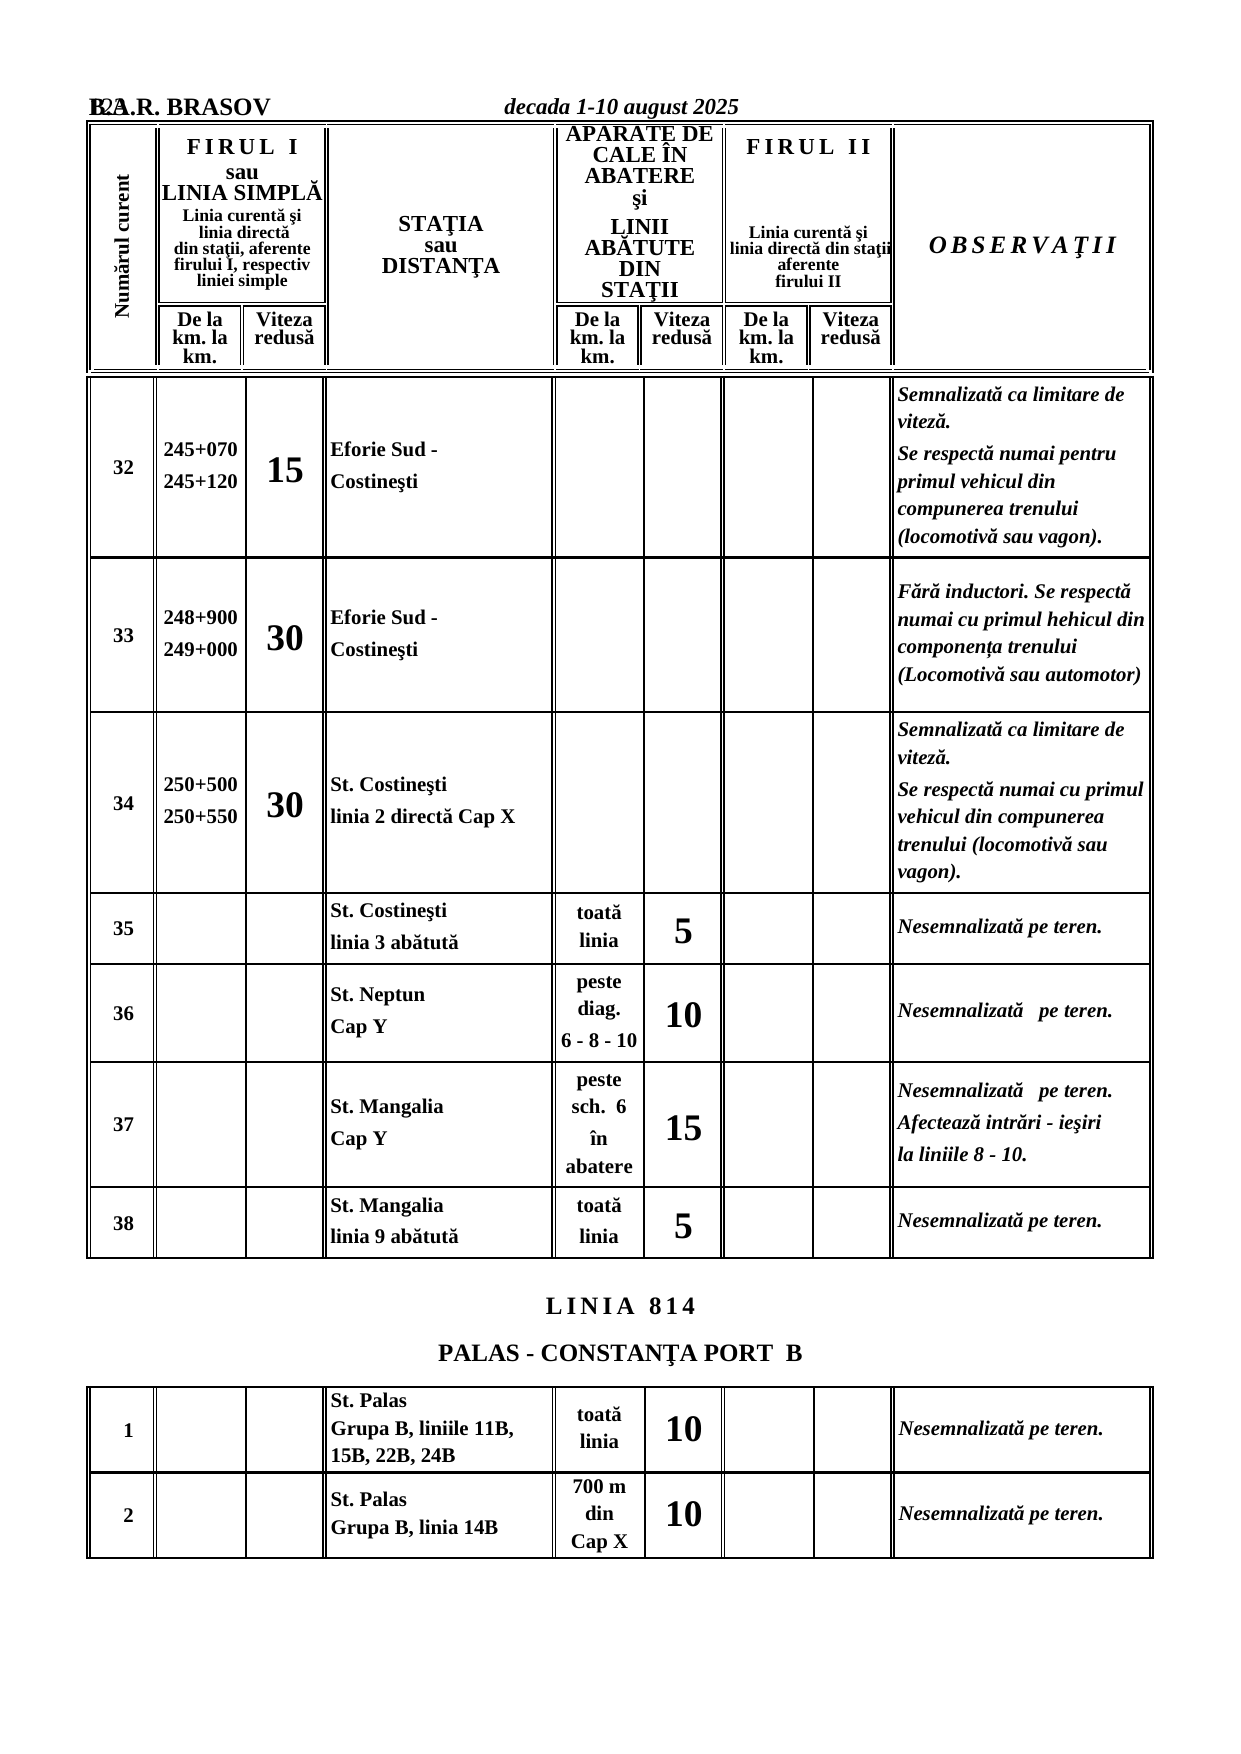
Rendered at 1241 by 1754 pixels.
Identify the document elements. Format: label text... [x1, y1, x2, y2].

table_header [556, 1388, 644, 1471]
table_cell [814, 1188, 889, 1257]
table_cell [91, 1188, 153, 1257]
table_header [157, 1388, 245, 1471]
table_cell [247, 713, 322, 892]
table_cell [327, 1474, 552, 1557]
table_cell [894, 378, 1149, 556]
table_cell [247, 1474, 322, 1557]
text LINIA 814 [94, 1291, 1146, 1320]
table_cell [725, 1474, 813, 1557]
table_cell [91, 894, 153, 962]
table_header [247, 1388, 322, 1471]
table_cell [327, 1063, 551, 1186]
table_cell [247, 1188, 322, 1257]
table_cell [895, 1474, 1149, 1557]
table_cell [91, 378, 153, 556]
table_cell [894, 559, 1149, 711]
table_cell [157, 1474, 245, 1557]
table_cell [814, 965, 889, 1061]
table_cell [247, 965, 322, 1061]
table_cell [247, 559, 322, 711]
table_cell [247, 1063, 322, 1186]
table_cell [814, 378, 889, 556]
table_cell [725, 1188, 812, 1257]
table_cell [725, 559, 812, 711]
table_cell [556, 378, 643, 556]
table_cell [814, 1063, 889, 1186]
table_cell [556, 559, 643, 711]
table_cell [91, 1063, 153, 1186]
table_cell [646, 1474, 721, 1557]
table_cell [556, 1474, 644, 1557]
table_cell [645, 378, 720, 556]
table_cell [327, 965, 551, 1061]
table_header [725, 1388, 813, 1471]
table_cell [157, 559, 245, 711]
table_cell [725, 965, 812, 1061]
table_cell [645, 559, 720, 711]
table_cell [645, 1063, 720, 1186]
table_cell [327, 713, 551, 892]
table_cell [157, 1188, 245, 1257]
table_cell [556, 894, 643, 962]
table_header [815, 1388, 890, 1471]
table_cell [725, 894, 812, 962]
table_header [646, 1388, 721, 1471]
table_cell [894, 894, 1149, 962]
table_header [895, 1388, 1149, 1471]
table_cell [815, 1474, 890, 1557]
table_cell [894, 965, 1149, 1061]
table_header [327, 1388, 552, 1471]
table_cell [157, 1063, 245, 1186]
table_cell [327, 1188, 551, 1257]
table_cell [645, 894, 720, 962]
subtitle PALAS - CONSTANŢA PORT B [94, 1338, 1146, 1367]
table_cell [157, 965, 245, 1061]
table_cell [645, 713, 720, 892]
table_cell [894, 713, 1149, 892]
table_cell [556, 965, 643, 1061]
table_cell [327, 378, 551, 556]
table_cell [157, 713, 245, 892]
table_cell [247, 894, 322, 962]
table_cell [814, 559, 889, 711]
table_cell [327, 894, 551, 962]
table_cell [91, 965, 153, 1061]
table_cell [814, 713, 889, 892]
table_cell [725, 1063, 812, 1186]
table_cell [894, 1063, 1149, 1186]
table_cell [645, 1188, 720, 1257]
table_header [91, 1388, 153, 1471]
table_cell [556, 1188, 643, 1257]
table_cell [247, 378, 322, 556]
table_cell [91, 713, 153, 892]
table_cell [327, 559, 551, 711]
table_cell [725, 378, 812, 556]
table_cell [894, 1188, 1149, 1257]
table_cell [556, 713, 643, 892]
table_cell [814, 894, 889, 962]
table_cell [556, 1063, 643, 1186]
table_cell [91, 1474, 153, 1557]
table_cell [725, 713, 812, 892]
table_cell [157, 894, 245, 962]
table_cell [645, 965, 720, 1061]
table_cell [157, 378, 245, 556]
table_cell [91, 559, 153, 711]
